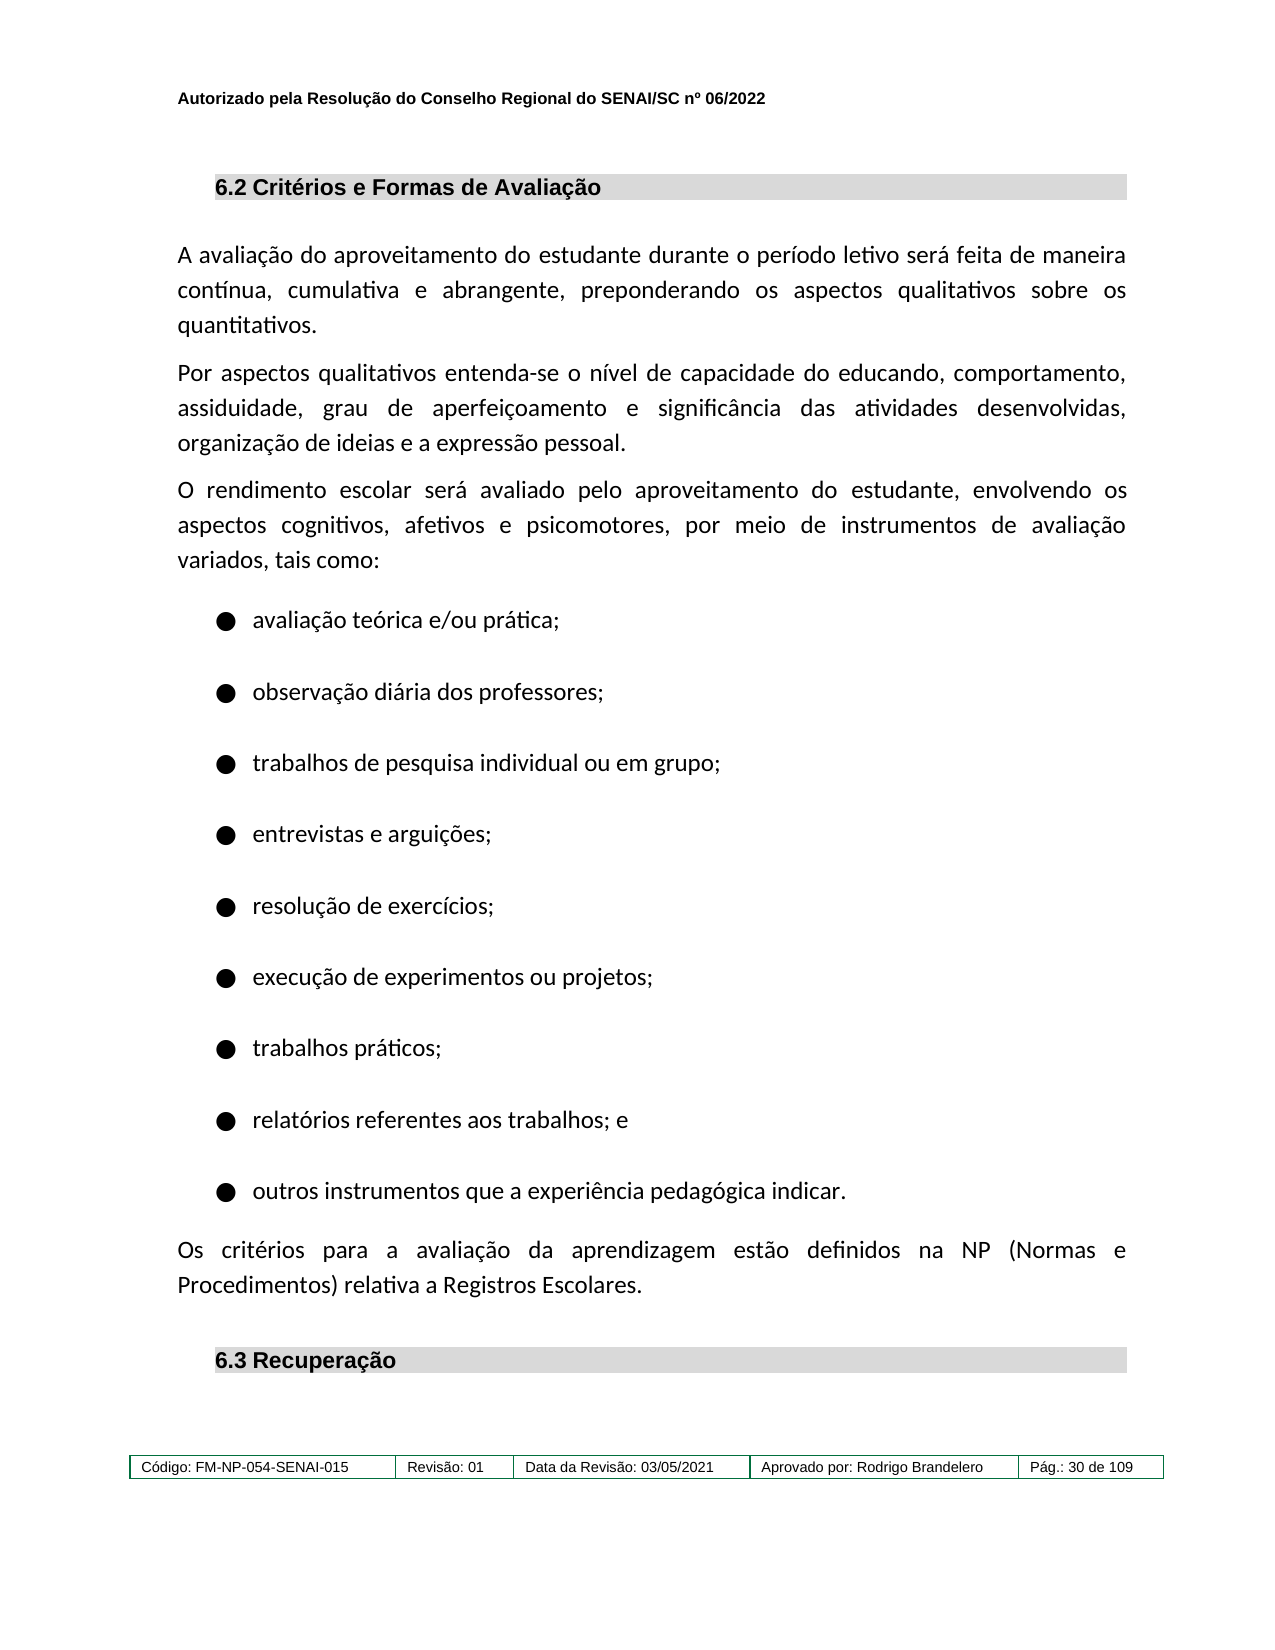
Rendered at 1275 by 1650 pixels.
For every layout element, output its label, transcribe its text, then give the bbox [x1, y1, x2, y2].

list outros instrumentos que a experiência pedagógica indicar. [215, 1163, 1127, 1214]
subtitle Recuperação [215, 1347, 1127, 1373]
text Os critérios para a avaliação da aprendizagem estão definidos na NP (Normas e Procedimentos) relativa a Registros Escolares. [177, 1234, 1127, 1299]
list relatórios referentes aos trabalhos; e [215, 1091, 1127, 1142]
list avaliação teórica e/ou prática; [215, 592, 1127, 643]
text A avaliação do aproveitamento do estudante durante o período letivo será feita de maneira contínua, cumulativa e abrangente, preponderando os aspectos qualitativos sobre os quantitativos. [177, 239, 1127, 340]
text Por aspectos qualitativos entenda-se o nível de capacidade do educando, comportamento, assiduidade, grau de aperfeiçoamento e significância das atividades desenvolvidas, organização de ideias e a expressão pessoal. [177, 357, 1127, 457]
list resolução de exercícios; [215, 877, 1127, 928]
list entrevistas e arguições; [215, 806, 1127, 857]
list trabalhos de pesquisa individual ou em grupo; [215, 734, 1127, 786]
list execução de experimentos ou projetos; [215, 948, 1127, 1000]
list observação diária dos professores; [215, 663, 1127, 714]
subtitle Critérios e Formas de Avaliação [215, 174, 1127, 200]
text O rendimento escolar será avaliado pelo aproveitamento do estudante, envolvendo os aspectos cognitivos, afetivos e psicomotores, por meio de instrumentos de avaliação variados, tais como: [177, 474, 1127, 575]
list trabalhos práticos; [215, 1020, 1127, 1071]
